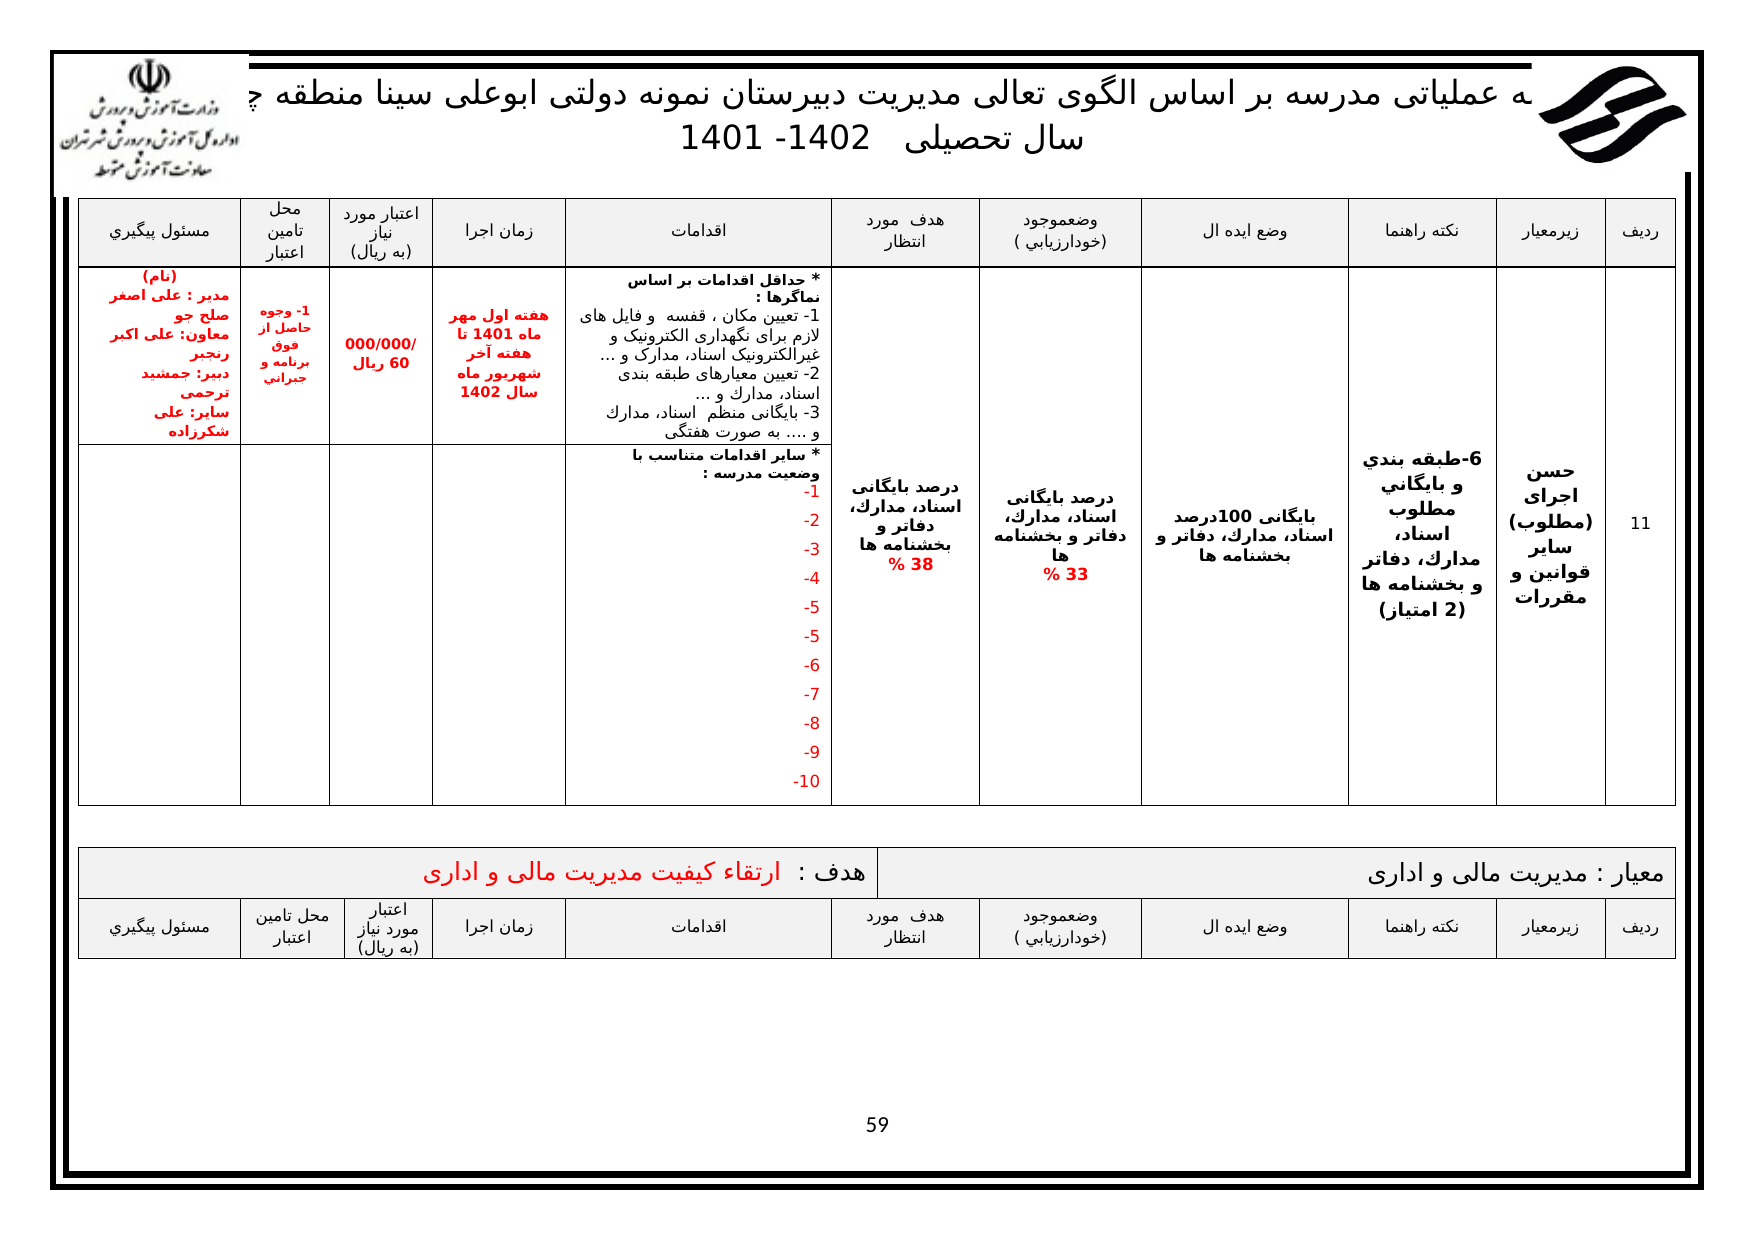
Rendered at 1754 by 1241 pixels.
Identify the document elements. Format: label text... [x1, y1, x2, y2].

table_cell هدف مورد انتظار [832, 899, 979, 957]
table_cell مسئول پيگيري [79, 899, 240, 957]
table_cell [79, 445, 240, 805]
table_cell هفته اول مهر ماه 1401 تا هفته آخر شهریور ماه سال 1402 [433, 268, 565, 444]
table_cell حسن اجرای (مطلوب) سایر قوانین و مقررات [1497, 268, 1605, 805]
table_cell محل تامین اعتبار [241, 199, 329, 266]
table_cell [433, 445, 565, 805]
table_cell مسئول پيگيري [79, 199, 240, 266]
table_cell 1- وجوه حاصل از فوق برنامه و جبراني [241, 268, 329, 444]
table_cell [330, 445, 432, 805]
table_cell اقدامات [566, 899, 831, 957]
table_cell درصد بایگانی اسناد، مدارك، دفاتر و بخشنامه ها 38 % [832, 268, 979, 805]
picture [52, 54, 248, 194]
table_cell * ساير اقدامات متناسب با وضعيت مدرسه : 1- 2- 3- 4- 5- 5- 6- 7- 8- 9- 10- [566, 445, 831, 805]
table_cell نکته راهنما [1349, 199, 1496, 266]
table_cell (نام) مدير : علی اصغر صلح جو معاون: علی اکبر رنجبر دبير: جمشید ترحمی ساير: علی شکرزاده [79, 268, 240, 444]
table_cell زیرمعیار [1497, 899, 1605, 957]
table_cell اعتبار مورد نياز (به ريال) [345, 899, 432, 957]
table_cell بایگانی 100درصد اسناد، مدارك، دفاتر و بخشنامه ها [1142, 268, 1348, 805]
table_header معیار : مدیریت مالی و اداری [878, 848, 1675, 898]
table_cell 11 [1606, 268, 1675, 805]
table_cell 000/000/60 ريال [330, 268, 432, 444]
table_cell 6-طبقه بندي و بايگاني مطلوب اسناد، مدارك، دفاتر و بخشنامه ها (2 امتیاز) [1349, 268, 1496, 805]
table_cell اعتبار مورد نياز (به ريال) [330, 199, 432, 266]
table_cell رديف [1606, 199, 1675, 266]
table_cell محل تامین اعتبار [241, 899, 344, 957]
table_cell اقدامات [566, 199, 831, 266]
table_cell زمان اجرا [433, 899, 565, 957]
table_header هدف : ارتقاء کیفیت مديريت مالی و اداری [79, 848, 877, 898]
table_cell وضعموجود (خودارزيابي ) [980, 199, 1141, 266]
table_cell زیرمعیار [1497, 199, 1605, 266]
table_cell وضع ايده ال [1142, 199, 1348, 266]
table_cell [241, 445, 329, 805]
picture [1530, 60, 1693, 171]
table_cell زمان اجرا [433, 199, 565, 266]
table_cell وضع ايده ال [1142, 899, 1348, 957]
table_cell هدف مورد انتظار [832, 199, 979, 266]
table_cell درصد بایگانی اسناد، مدارك، دفاتر و بخشنامه ها 33 % [980, 268, 1141, 805]
table_cell * حداقل اقدامات بر اساس نماگرها : 1- تعیین مکان ، قفسه و فایل های لازم برای نگهداری الکترونیک و غیرالکترونیک اسناد، مدارک و ... 2- تعیین معیارهای طبقه بندی اسناد، مدارك و ... 3- بایگانی منظم اسناد، مدارك و .... به صورت هفتگی [566, 268, 831, 444]
table_cell نکته راهنما [1349, 899, 1496, 957]
table_cell وضعموجود (خودارزيابي ) [980, 899, 1141, 957]
table_cell رديف [1606, 899, 1675, 957]
